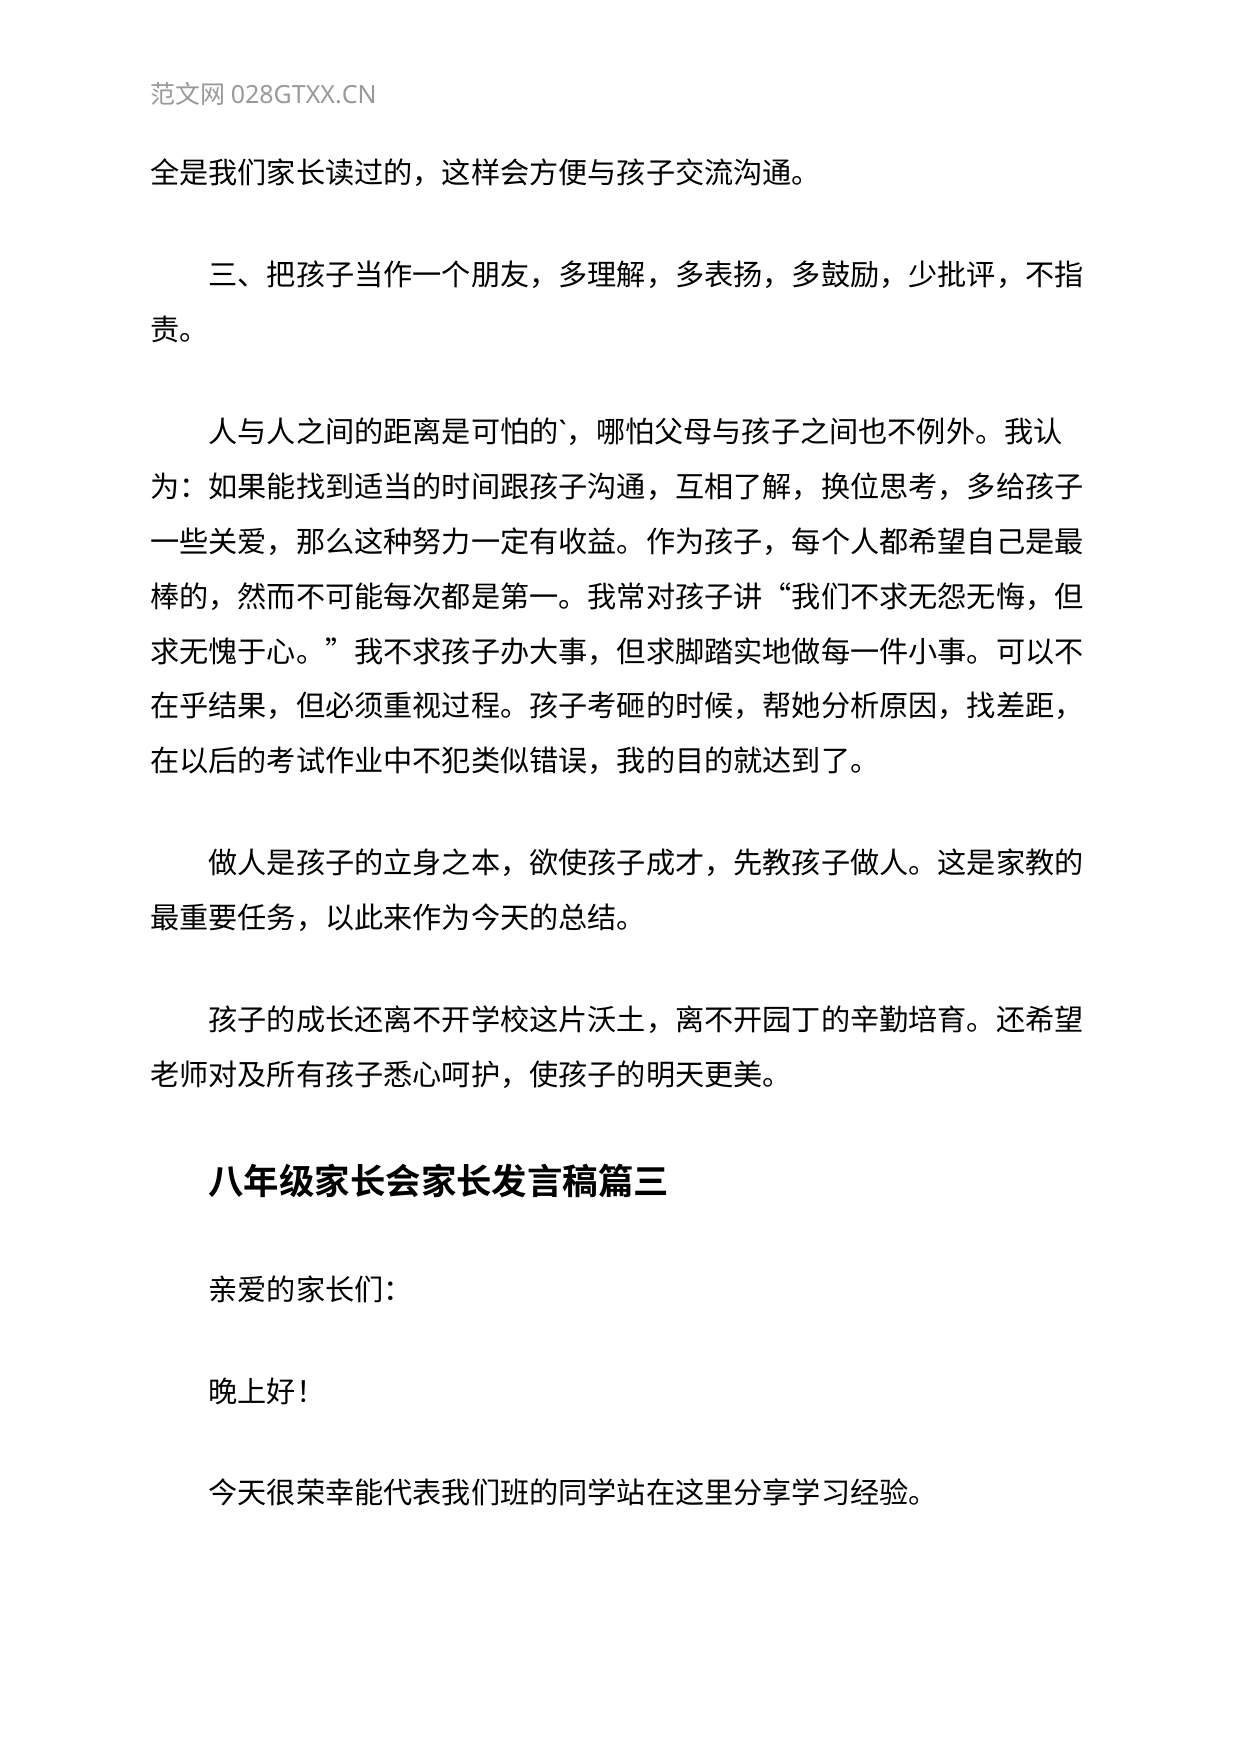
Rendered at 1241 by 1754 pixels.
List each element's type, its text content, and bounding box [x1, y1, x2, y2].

text 八年级家长会家长发言稿篇三 [150, 1153, 1090, 1204]
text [150, 150, 1090, 192]
text 亲爱的家长们： [150, 1266, 1090, 1309]
text 人与人之间的距离是可怕的`，哪怕父母与孩子之间也不例外。我认为：如果能找到适当的时间跟孩子沟通，互相了解，换位思考，多给孩子一些关爱，那么这种努力一定有收益。作为孩子，每个人都希望自己是最棒的，然而不可能每次都是第一。我常对孩子讲“我们不求无怨无悔，但求无愧于心。”我不求孩子办大事，但求脚踏实地做每一件小事。可以不在乎结果，但必须重视过程。孩子考砸的时候，帮她分析原因，找差距，在以后的考试作业中不犯类似错误，我的目的就达到了。 [150, 408, 1090, 780]
text 三、把孩子当作一个朋友，多理解，多表扬，多鼓励，少批评，不指责。 [150, 252, 1090, 349]
text 孩子的成长还离不开学校这片沃土，离不开园丁的辛勤培育。还希望老师对及所有孩子悉心呵护，使孩子的明天更美。 [150, 996, 1090, 1093]
text 晚上好！ [150, 1368, 1090, 1411]
text 做人是孩子的立身之本，欲使孩子成才，先教孩子做人。这是家教的最重要任务，以此来作为今天的总结。 [150, 840, 1090, 937]
text 今天很荣幸能代表我们班的同学站在这里分享学习经验。 [150, 1470, 1090, 1512]
